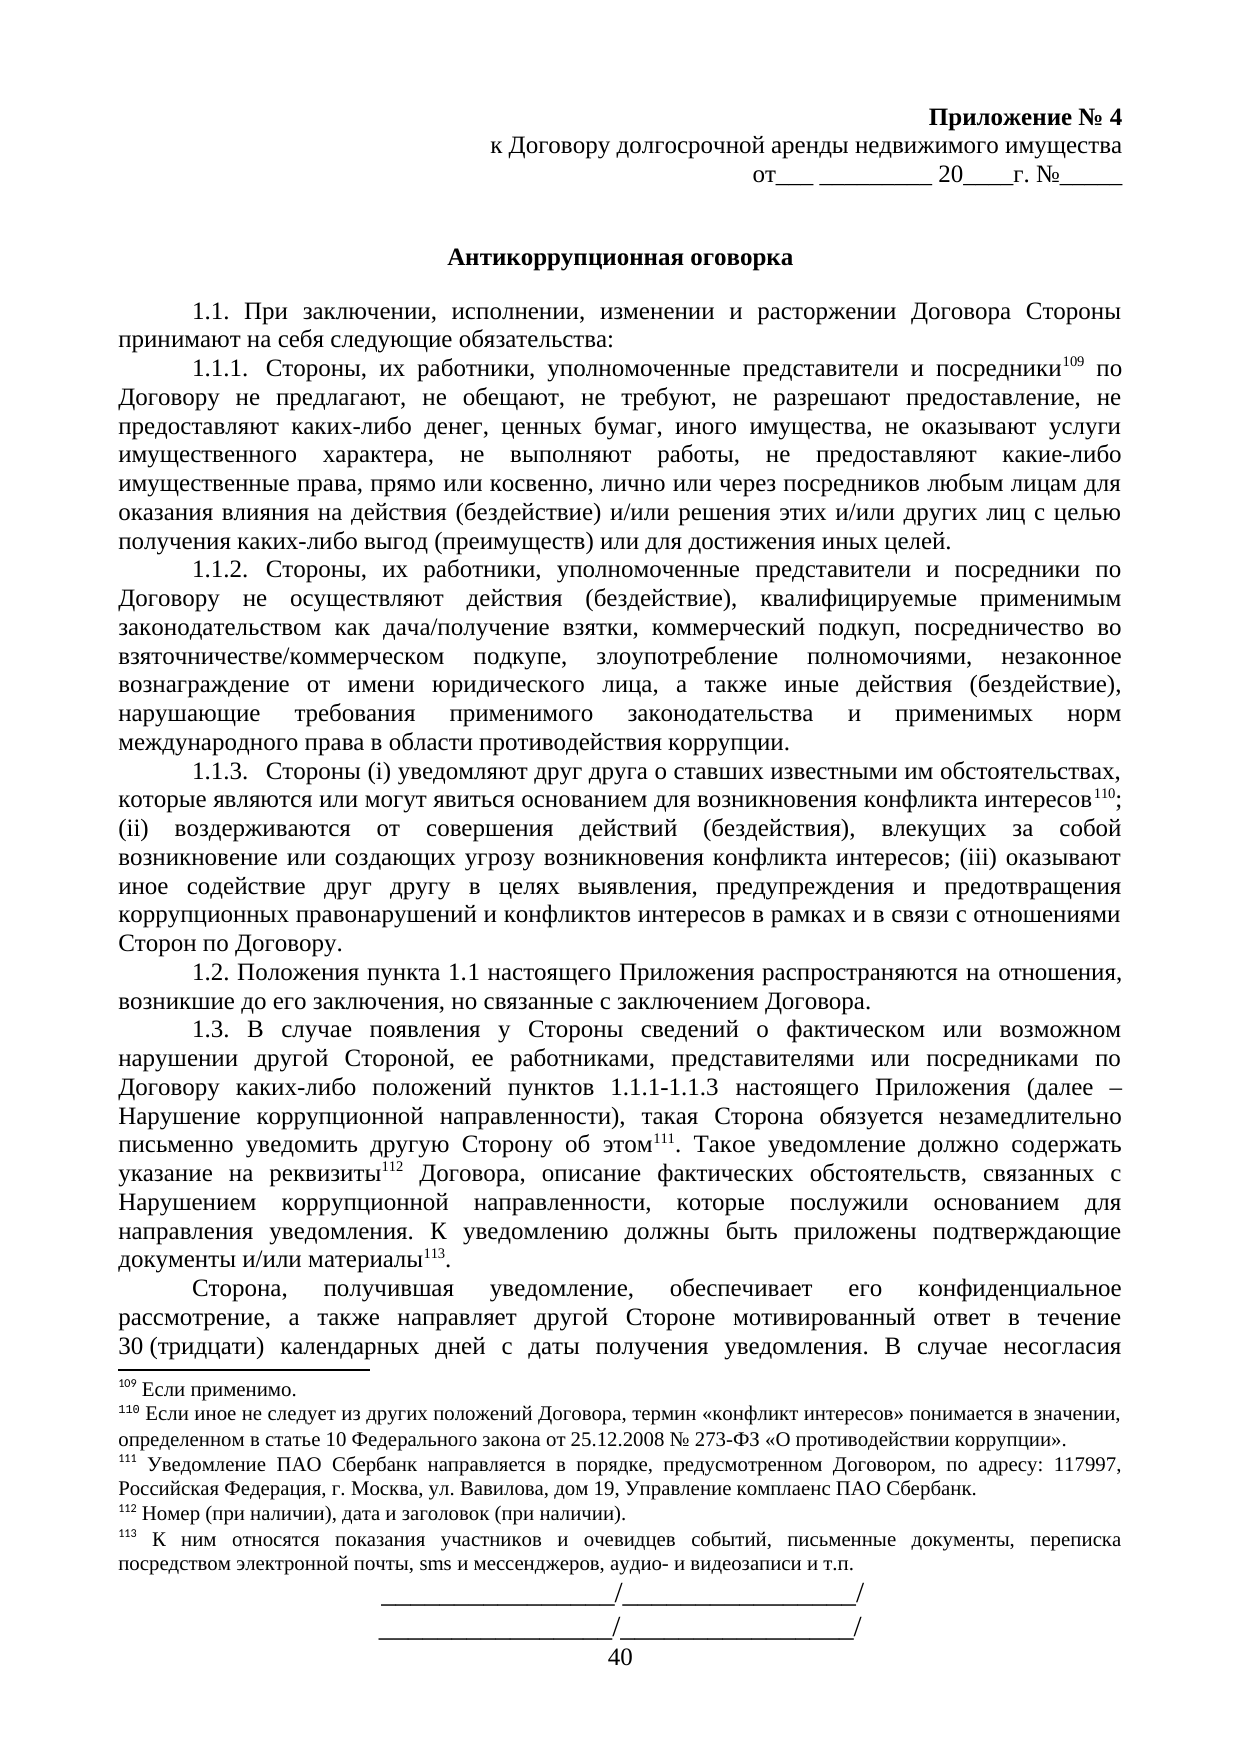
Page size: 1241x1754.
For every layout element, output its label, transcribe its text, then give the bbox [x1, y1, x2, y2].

text 1.2. Положения пункта 1.1 настоящего Приложения распространяются на отношения, возникшие до его заключения, но связанные с заключением Договора. [118, 957, 1122, 1014]
text 1.1.2. Стороны, их работники, уполномоченные представители и посредники по Договору не осуществляют действия (бездействие), квалифицируемые применимым законодательством как дача/получение взятки, коммерческий подкуп, посредничество во взяточничестве/коммерческом подкупе, злоупотребление полномочиями, незаконное вознаграждение от имени юридического лица, а также иные действия (бездействие), нарушающие требования применимого законодательства и применимых норм международного права в области противодействия коррупции. [118, 554, 1122, 756]
text Антикоррупционная оговорка [118, 242, 1122, 271]
text 1.1.1. Стороны, их работники, уполномоченные представители и посредники по Договору не предлагают, не обещают, не требуют, не разрешают предоставление, не предоставляют каких-либо денег, ценных бумаг, иного имущества, не оказывают услуги имущественного характера, не выполняют работы, не предоставляют какие-либо имущественные права, прямо или косвенно, лично или через посредников любым лицам для оказания влияния на действия (бездействие) и/или решения этих и/или других лиц с целью получения каких-либо выгод (преимуществ) или для достижения иных целей. [118, 353, 1122, 554]
text к Договору долгосрочной аренды недвижимого имущества [118, 131, 1122, 159]
text 1.3. В случае появления у Стороны сведений о фактическом или возможном нарушении другой Стороной, ее работниками, представителями или посредниками по Договору каких-либо положений пунктов 1.1.1-1.1.3 настоящего Приложения (далее – Нарушение коррупционной направленности), такая Сторона обязуется незамедлительно письменно уведомить другую Сторону об этом. Такое уведомление должно содержать указание на реквизиты Договора, описание фактических обстоятельств, связанных с Нарушением коррупционной направленности, которые послужили основанием для направления уведомления. К уведомлению должны быть приложены подтверждающие документы и/или материалы. [118, 1014, 1122, 1273]
text 1.1. При заключении, исполнении, изменении и расторжении Договора Стороны принимают на себя следующие обязательства: [118, 296, 1122, 353]
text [118, 1273, 1122, 1359]
text от___ _________ 20____г. №_____ [118, 159, 1122, 188]
text 1.1.3. Стороны (i) уведомляют друг друга о ставших известными им обстоятельствах, которые являются или могут явиться основанием для возникновения конфликта интересов; (ii) воздерживаются от совершения действий (бездействия), влекущих за собой возникновение или создающих угрозу возникновения конфликта интересов; (iii) оказывают иное содействие друг другу в целях выявления, предупреждения и предотвращения коррупционных правонарушений и конфликтов интересов в рамках и в связи с отношениями Сторон по Договору. [118, 756, 1122, 957]
list Приложение № 4 [192, 102, 1122, 131]
